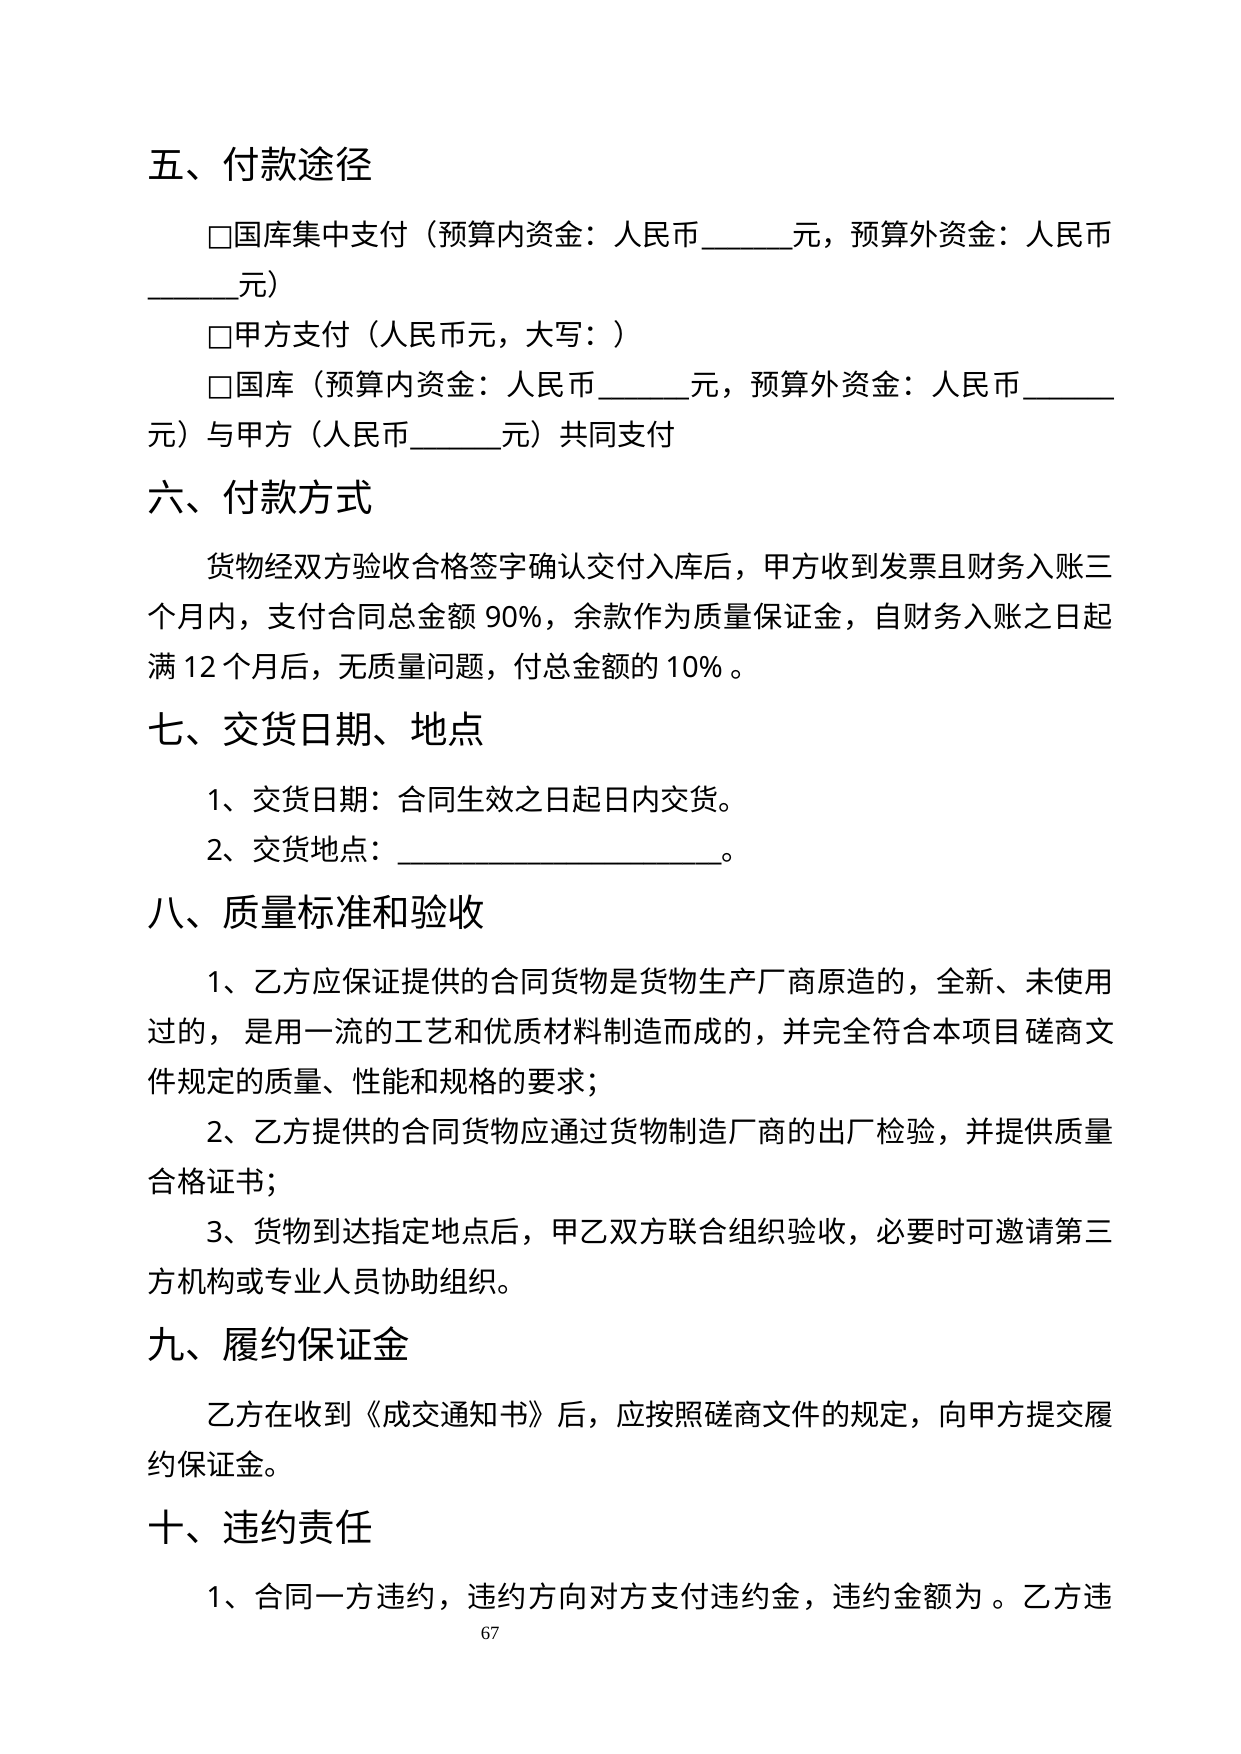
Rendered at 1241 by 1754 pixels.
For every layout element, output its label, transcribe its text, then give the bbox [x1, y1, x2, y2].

text 3、货物到达指定地点后，甲乙双方联合组织验收，必要时可邀请第三方机构或专业人员协助组织。 [148, 1203, 1114, 1303]
text □国库集中支付（预算内资金：人民币_______元，预算外资金：人民币_______元） [148, 205, 1114, 305]
text 2、交货地点：_________________________。 [148, 820, 1114, 870]
text □国库（预算内资金：人民币_______元，预算外资金：人民币_______元）与甲方（人民币_______元）共同支付 [148, 355, 1114, 455]
text 六、付款方式 [148, 471, 1114, 521]
text □甲方支付（人民币元，大写：） [148, 305, 1114, 355]
text 1、交货日期：合同生效之日起日内交货。 [148, 770, 1114, 820]
text 八、质量标准和验收 [148, 886, 1114, 936]
text 2、乙方提供的合同货物应通过货物制造厂商的出厂检验，并提供质量合格证书； [148, 1103, 1114, 1203]
text 十、违约责任 [148, 1501, 1114, 1551]
text 乙方在收到《成交通知书》后，应按照磋商文件的规定，向甲方提交履约保证金。 [148, 1385, 1114, 1485]
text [148, 1568, 1114, 1618]
text 五、付款途径 [148, 139, 1114, 189]
text 1、乙方应保证提供的合同货物是货物生产厂商原造的，全新、未使用过的， 是用一流的工艺和优质材料制造而成的，并完全符合本项目磋商文件规定的质量、性能和规格的要求； [148, 953, 1114, 1103]
text 七、交货日期、地点 [148, 704, 1114, 754]
text 货物经双方验收合格签字确认交付入库后，甲方收到发票且财务入账三个月内，支付合同总金额90%，余款作为质量保证金，自财务入账之日起满12个月后，无质量问题，付总金额的10% 。 [148, 538, 1114, 688]
text 九、履约保证金 [148, 1319, 1114, 1369]
